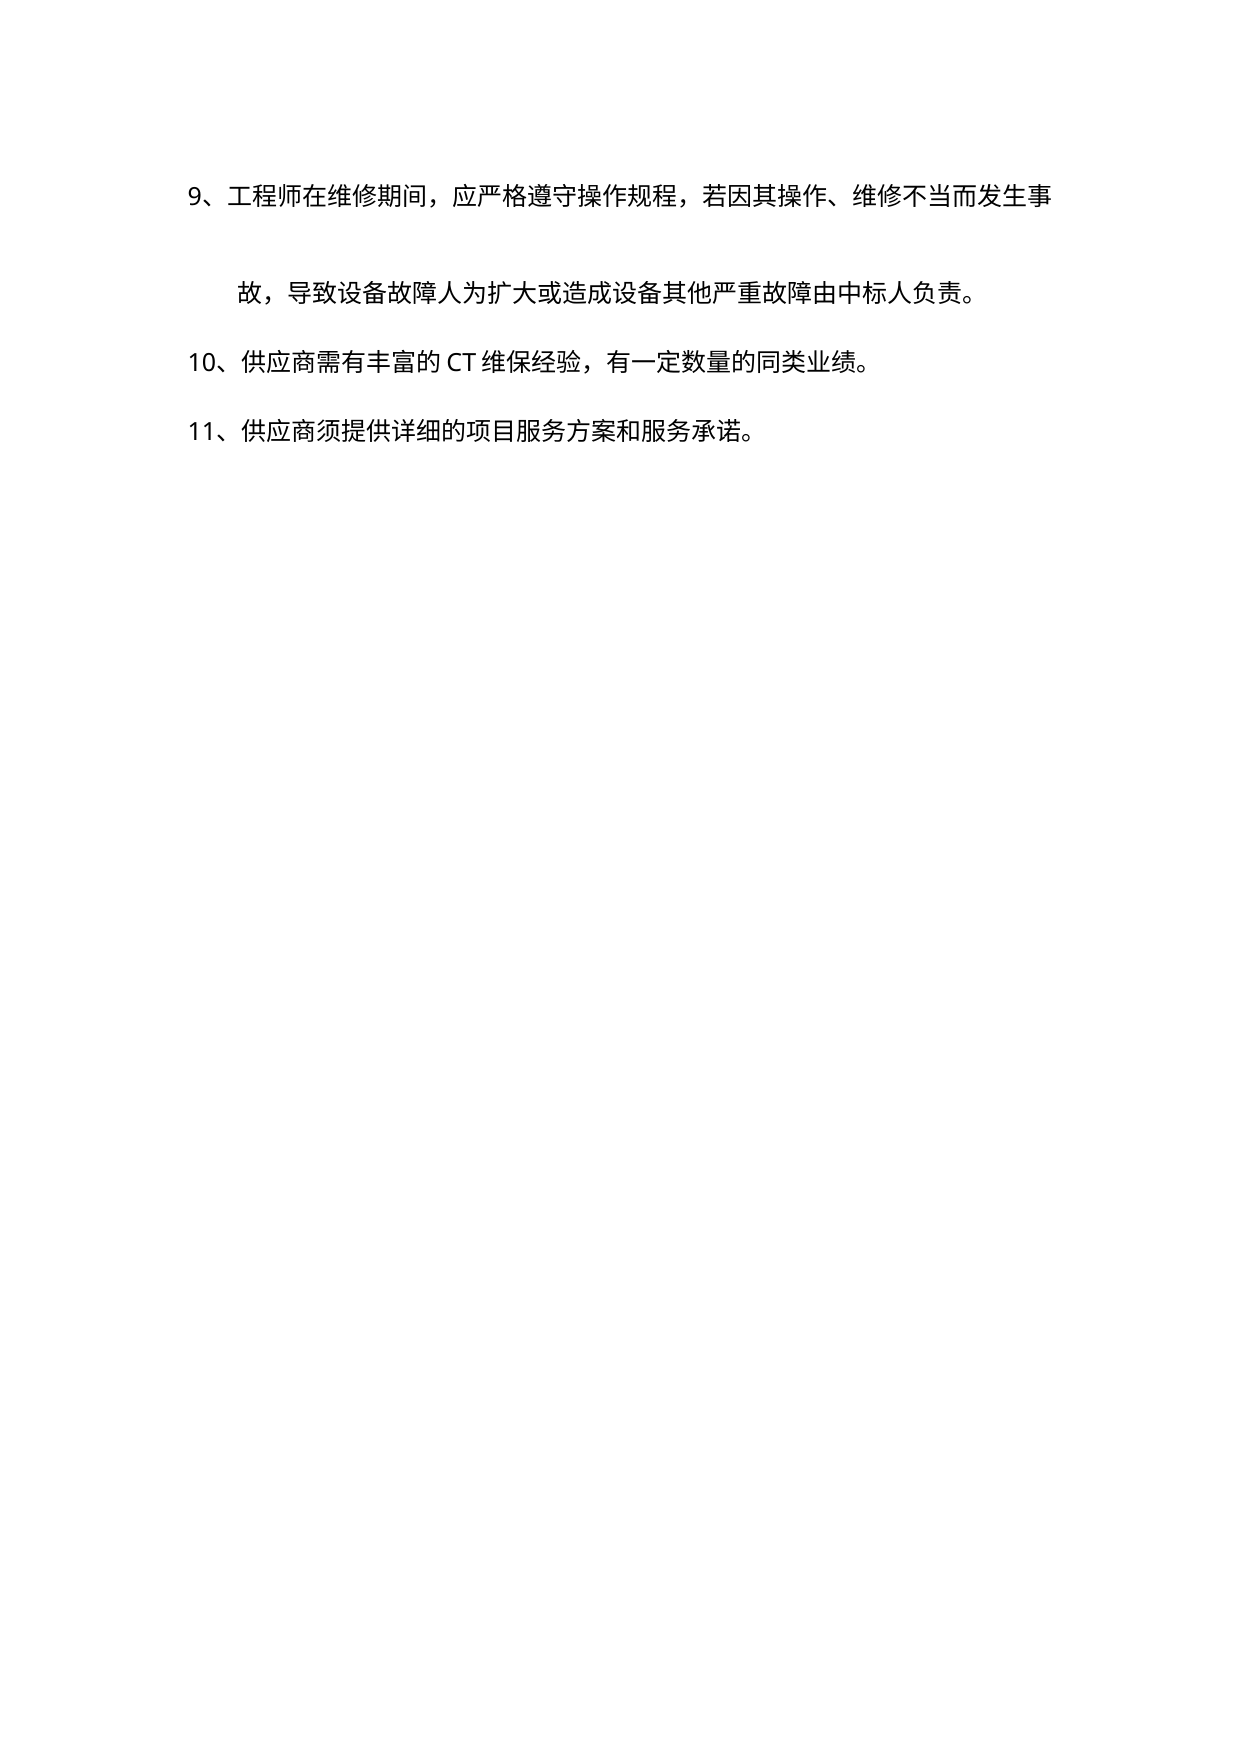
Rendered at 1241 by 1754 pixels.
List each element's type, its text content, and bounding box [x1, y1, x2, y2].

text 10、供应商需有丰富的CT维保经验，有一定数量的同类业绩。 [187, 343, 1053, 379]
text 9、工程师在维修期间，应严格遵守操作规程，若因其操作、维修不当而发生事故，导致设备故障人为扩大或造成设备其他严重故障由中标人负责。 [187, 162, 1053, 324]
text 11、供应商须提供详细的项目服务方案和服务承诺。 [187, 397, 1053, 462]
